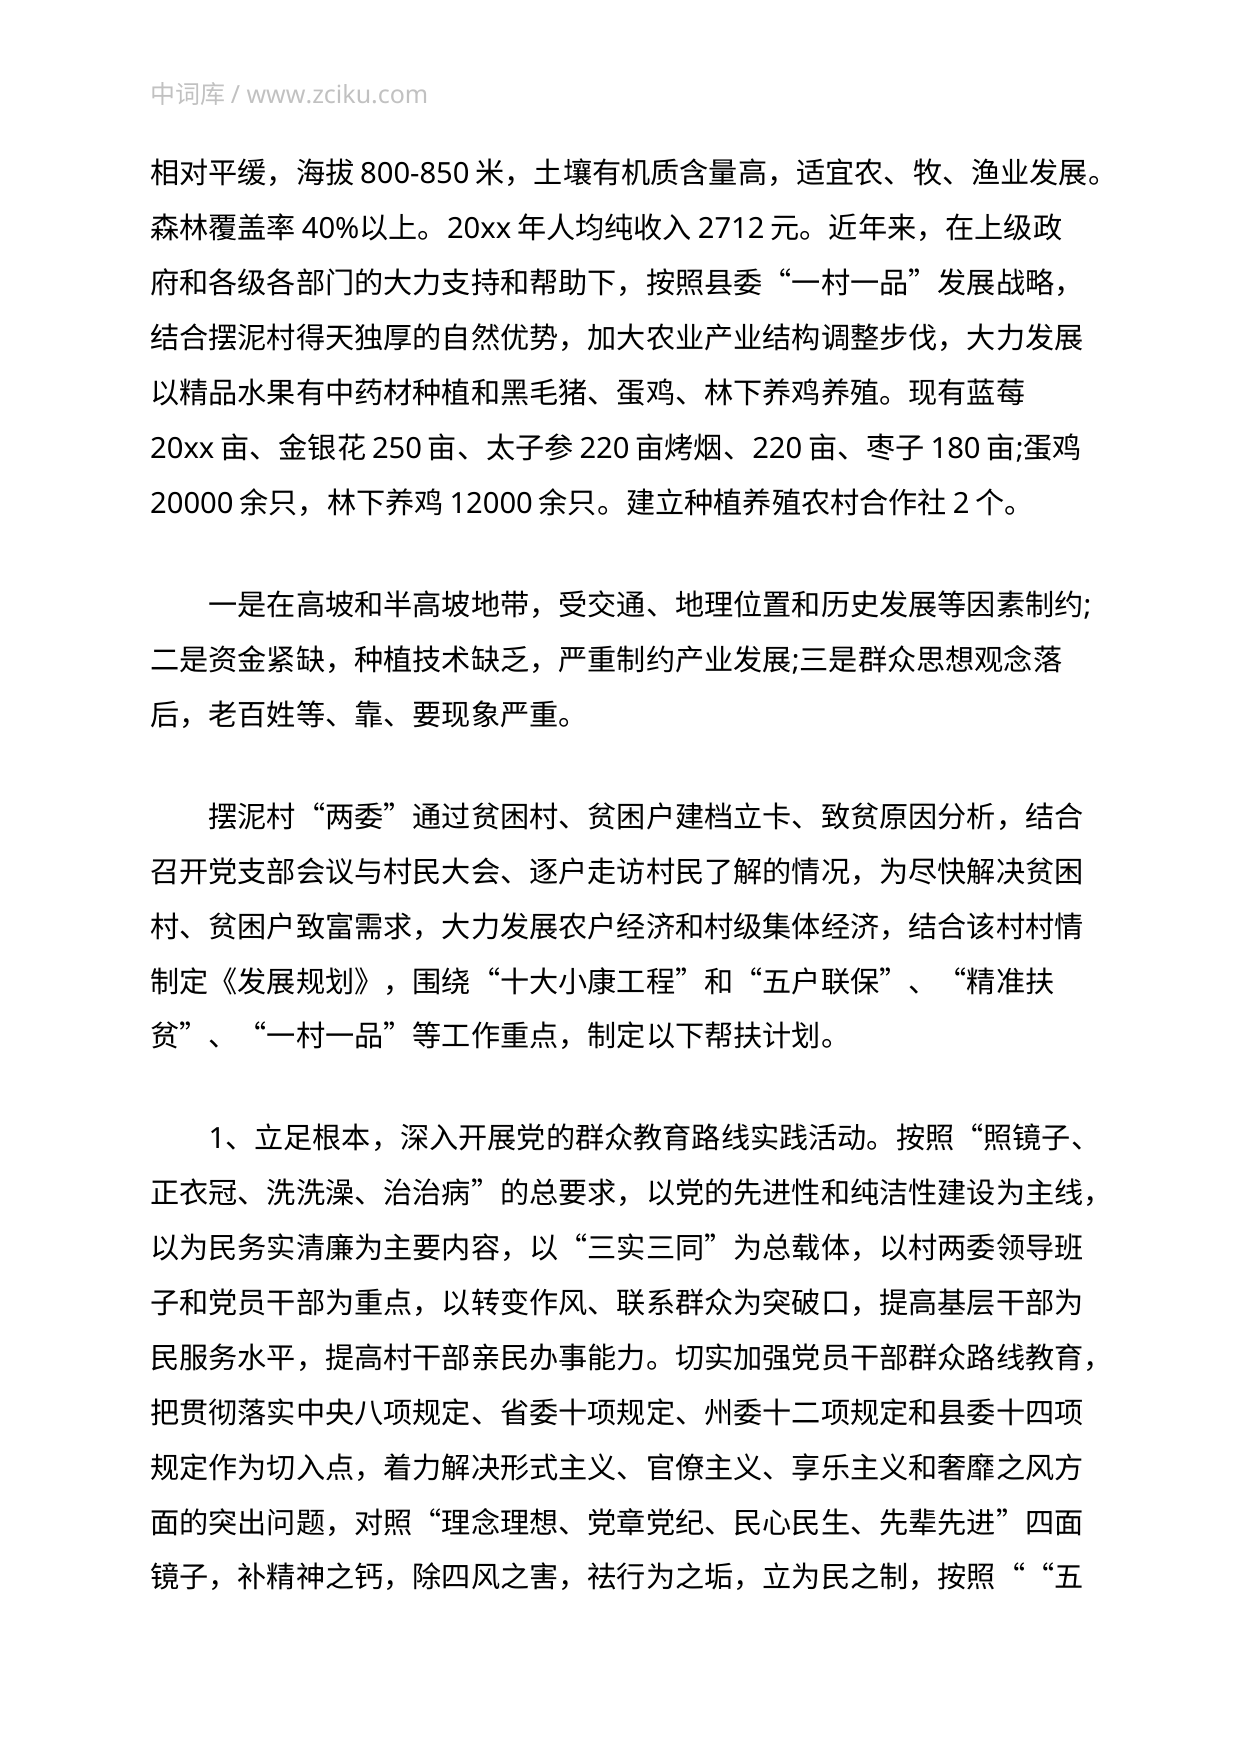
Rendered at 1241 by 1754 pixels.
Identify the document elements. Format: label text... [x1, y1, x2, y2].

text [150, 1115, 1090, 1596]
text 摆泥村“两委”通过贫困村、贫困户建档立卡、致贫原因分析，结合召开党支部会议与村民大会、逐户走访村民了解的情况，为尽快解决贫困村、贫困户致富需求，大力发展农户经济和村级集体经济，结合该村村情制定《发展规划》，围绕“十大小康工程”和“五户联保”、“精准扶贫”、“一村一品”等工作重点，制定以下帮扶计划。 [150, 793, 1090, 1055]
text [150, 150, 1090, 522]
text 一是在高坡和半高坡地带，受交通、地理位置和历史发展等因素制约;二是资金紧缺，种植技术缺乏，严重制约产业发展;三是群众思想观念落后，老百姓等、靠、要现象严重。 [150, 582, 1090, 734]
